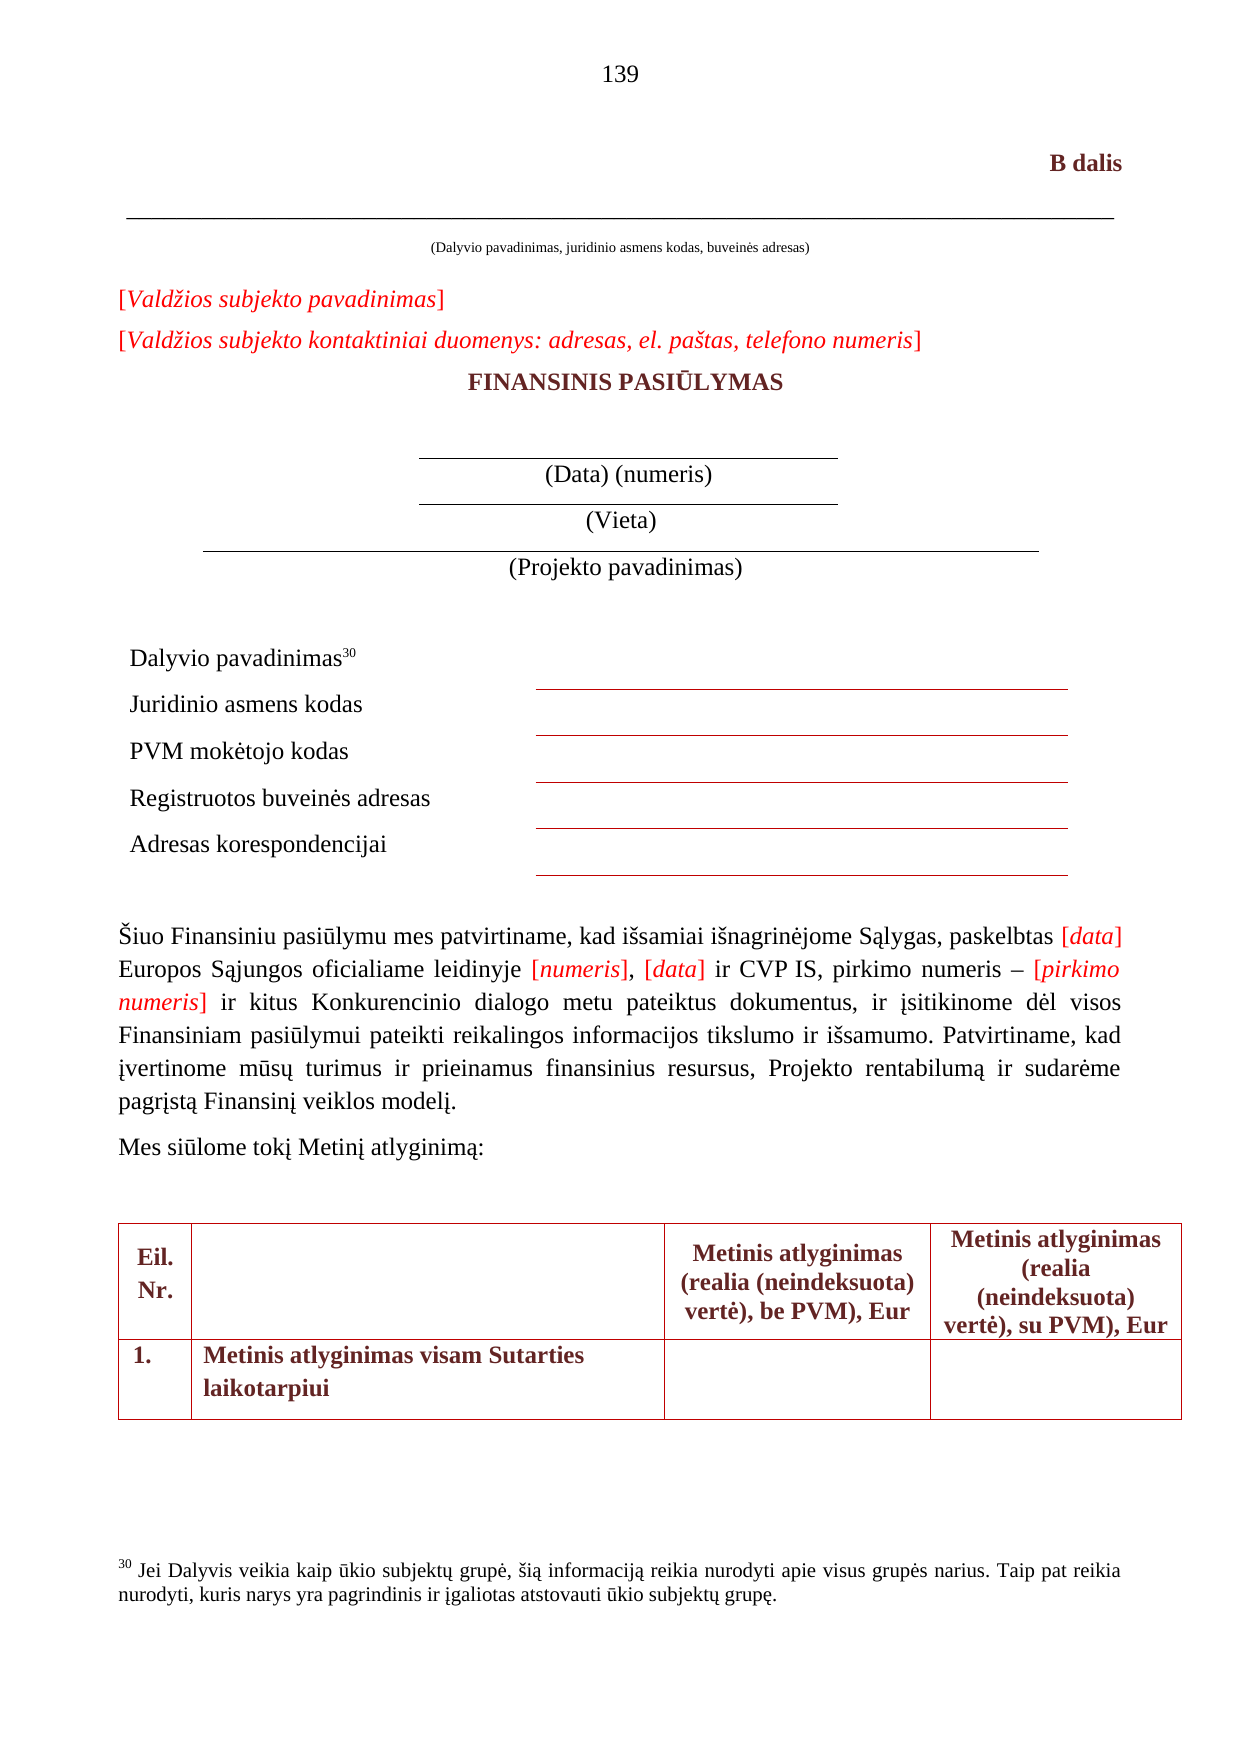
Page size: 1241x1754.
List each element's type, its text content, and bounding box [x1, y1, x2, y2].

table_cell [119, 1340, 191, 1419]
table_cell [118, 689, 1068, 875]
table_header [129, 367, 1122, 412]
text _______________________________________________________________________________ [118, 193, 1122, 222]
text Mes siūlome tokį Metinį atlyginimą: [118, 1132, 1122, 1161]
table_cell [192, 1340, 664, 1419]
title B dalis [783, 148, 1122, 176]
text Šiuo Finansiniu pasiūlymu mes patvirtiname, kad išsamiai išnagrinėjome Sąlygas, paskelbtas [data] Europos Sąjungos oficialiame leidinyje [numeris], [data] ir CVP IS, pirkimo numeris – [pirkimo numeris] ir kitus Konkurencinio dialogo metu pateiktus dokumentus, ir įsitikinome dėl visos Finansiniam pasiūlymui pateikti reikalingos informacijos tikslumo ir išsamumo. Patvirtiname, kad įvertinome mūsų turimus ir prieinamus finansinius resursus, Projekto rentabilumą ir sudarėme pagrįstą Finansinį veiklos modelį. [118, 921, 1122, 1115]
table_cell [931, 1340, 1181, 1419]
text [Valdžios subjekto pavadinimas] [118, 284, 1122, 313]
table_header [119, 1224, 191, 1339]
text (Dalyvio pavadinimas, juridinio asmens kodas, buveinės adresas) [118, 239, 1122, 267]
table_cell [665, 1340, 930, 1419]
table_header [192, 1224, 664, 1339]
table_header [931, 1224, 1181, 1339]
text [Valdžios subjekto kontaktiniai duomenys: adresas, el. paštas, telefono numeris] [118, 326, 1122, 354]
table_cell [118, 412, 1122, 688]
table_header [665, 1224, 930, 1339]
